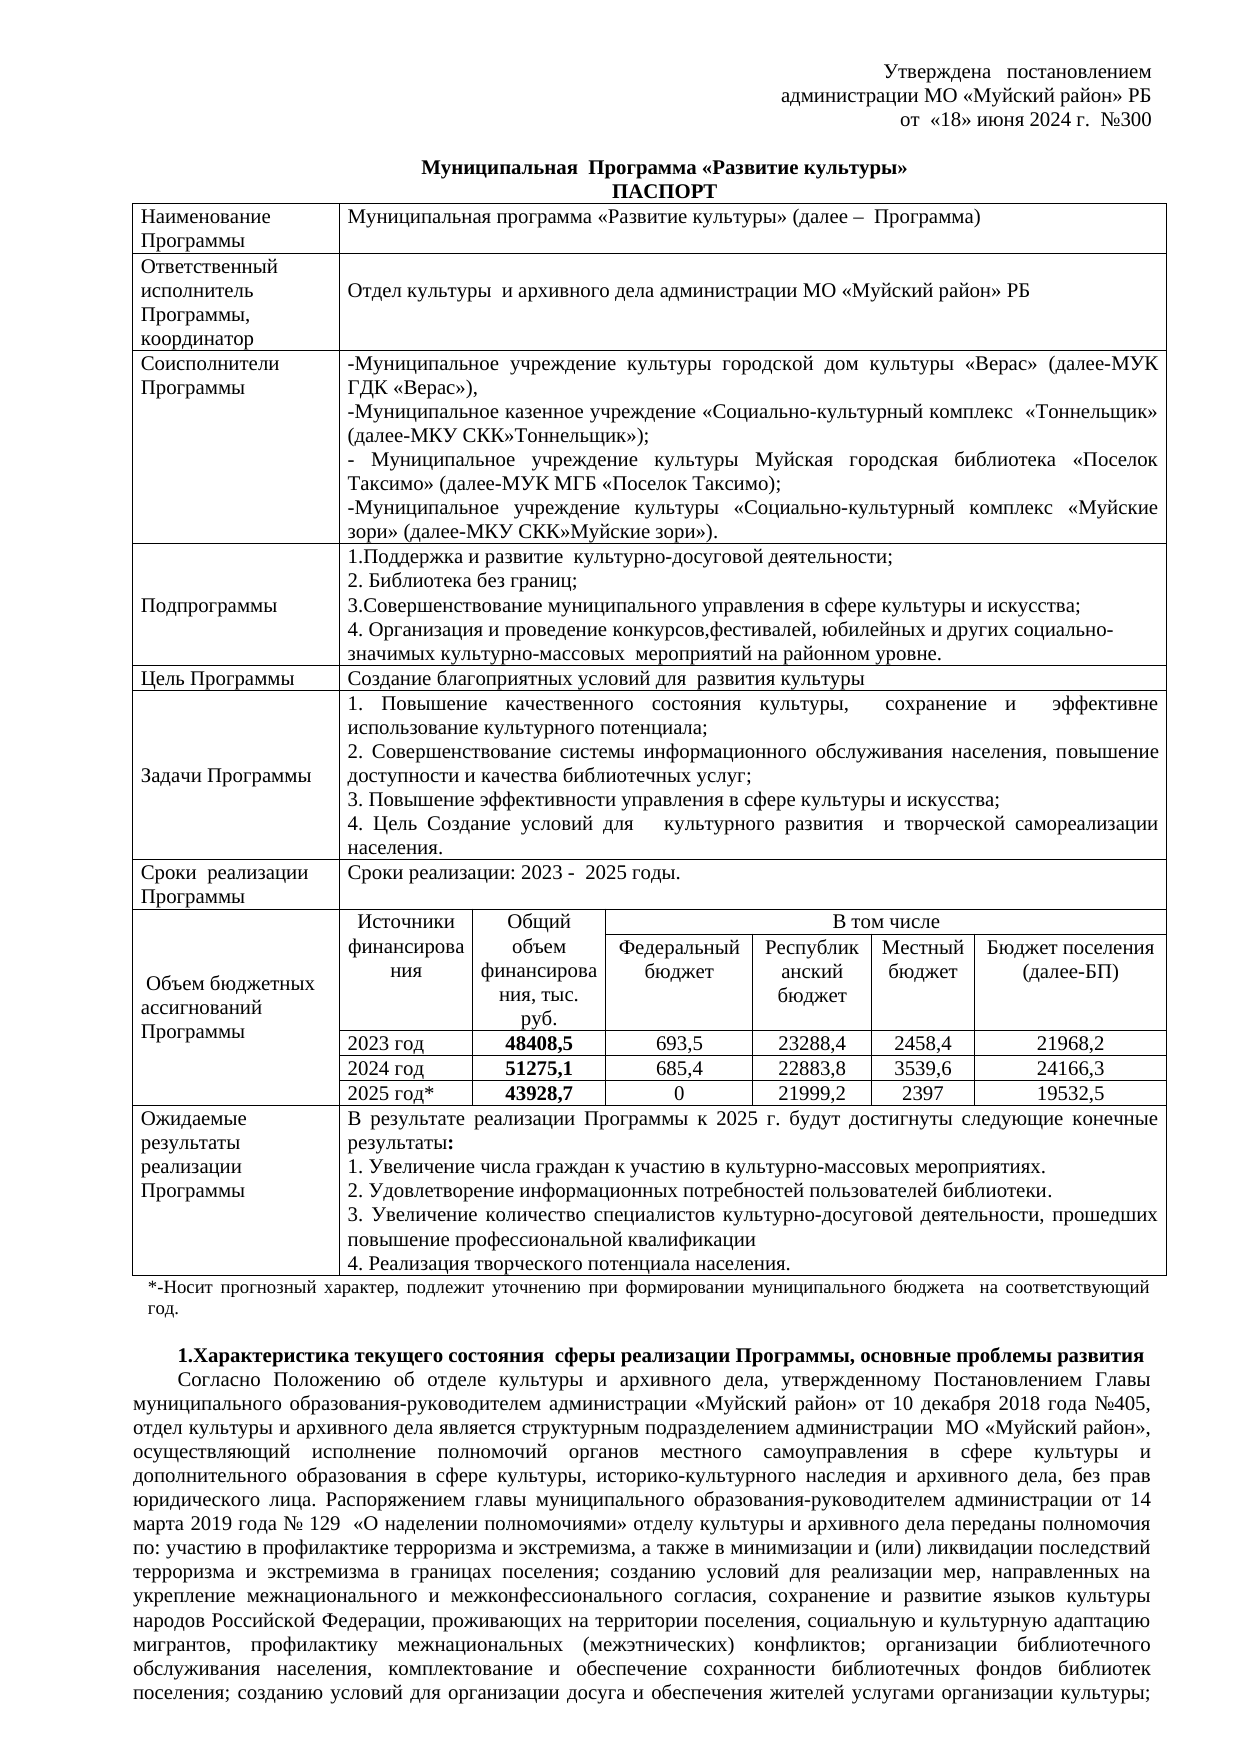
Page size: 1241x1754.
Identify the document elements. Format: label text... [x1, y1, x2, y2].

table_cell Задачи Программы [133, 691, 339, 859]
table_cell Объем бюджетных ассигнований Программы [133, 910, 339, 1105]
table_cell Источники финансирования [340, 910, 472, 1030]
table_cell Ожидаемые результаты реализации Программы [133, 1106, 339, 1274]
table_header Муниципальная программа «Развитие культуры» (далее – Программа) [340, 204, 1166, 252]
table_cell 2025 год* [340, 1081, 472, 1105]
table_cell 693,5 [606, 1031, 752, 1055]
table_cell 19532,5 [975, 1081, 1166, 1105]
table_cell 2024 год [340, 1056, 472, 1080]
table_cell 3539,6 [872, 1056, 974, 1080]
table_cell 43928,7 [473, 1081, 605, 1105]
text от «18» июня 2024 г. №300 [177, 107, 1152, 131]
table_cell Отдел культуры и архивного дела администрации МО «Муйский район» РБ [340, 254, 1166, 350]
table_cell 0 [606, 1081, 752, 1105]
table_cell 48408,5 [473, 1031, 605, 1055]
table_cell Соисполнители Программы [133, 351, 339, 543]
table_cell Общий объем финансирования, тыс. руб. [473, 910, 605, 1030]
table_cell 21968,2 [975, 1031, 1166, 1055]
table_cell Цель Программы [133, 666, 339, 690]
text *-Носит прогнозный характер, подлежит уточнению при формировании муниципального бюджета на соответствующий год. [148, 1276, 1152, 1319]
table_cell В результате реализации Программы к 2025 г. будут достигнуты следующие конечные результаты: 1. Увеличение числа граждан к участию в культурно-массовых мероприятиях. 2. Удовлетворение информационных потребностей пользователей библиотеки. 3. Увеличение количество специалистов культурно-досуговой деятельности, прошедших повышение профессиональной квалификации 4. Реализация творческого потенциала населения. [340, 1106, 1166, 1274]
table_cell Сроки реализации Программы [133, 860, 339, 908]
title администрации МО «Муйский район» РБ [177, 83, 1152, 107]
table_cell 21999,2 [753, 1081, 871, 1105]
table_cell 22883,8 [753, 1056, 871, 1080]
table_cell 51275,1 [473, 1056, 605, 1080]
table_cell Местный бюджет [872, 935, 974, 1030]
table_cell 2458,4 [872, 1031, 974, 1055]
table_cell -Муниципальное учреждение культуры городской дом культуры «Верас» (далее-МУК ГДК «Верас»), -Муниципальное казенное учреждение «Социально-культурный комплекс «Тоннельщик» (далее-МКУ СКК»Тоннельщик»); - Муниципальное учреждение культуры Муйская городская библиотека «Поселок Таксимо» (далее-МУК МГБ «Поселок Таксимо); -Муниципальное учреждение культуры «Социально-культурный комплекс «Муйские зори» (далее-МКУ СКК»Муйские зори»). [340, 351, 1166, 543]
title 1.Характеристика текущего состояния сферы реализации Программы, основные проблемы развития [177, 1343, 1152, 1367]
table_cell 685,4 [606, 1056, 752, 1080]
table_cell Бюджет поселения (далее-БП) [975, 935, 1166, 1030]
table_cell В том числе [606, 910, 1166, 933]
table_cell 24166,3 [975, 1056, 1166, 1080]
table_cell Республиканский бюджет [753, 935, 871, 1030]
subtitle Муниципальная Программа «Развитие культуры» [177, 155, 1152, 179]
table_cell Ответственный исполнитель Программы, координатор [133, 254, 339, 350]
table_header Наименование Программы [133, 204, 339, 252]
table_cell Подпрограммы [133, 544, 339, 665]
table_cell Создание благоприятных условий для развития культуры [340, 666, 1166, 690]
table_cell Федеральный бюджет [606, 935, 752, 1030]
table_cell 1. Повышение качественного состояния культуры, сохранение и эффективне использование культурного потенциала; 2. Совершенствование системы информационного обслуживания населения, повышение доступности и качества библиотечных услуг; 3. Повышение эффективности управления в сфере культуры и искусства; 4. Цель Создание условий для культурного развития и творческой самореализации населения. [340, 691, 1166, 859]
title Утверждена постановлением [177, 59, 1152, 83]
text ПАСПОРТ [177, 179, 1152, 203]
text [133, 1367, 1152, 1704]
table_cell 1.Поддержка и развитие культурно-досуговой деятельности; 2. Библиотека без границ; 3.Совершенствование муниципального управления в сфере культуры и искусства; 4. Организация и проведение конкурсов,фестивалей, юбилейных и других социально-значимых культурно-массовых мероприятий на районном уровне. [340, 544, 1166, 665]
table_cell 2397 [872, 1081, 974, 1105]
table_cell 2023 год [340, 1031, 472, 1055]
table_cell 23288,4 [753, 1031, 871, 1055]
table_cell Сроки реализации: 2023 - 2025 годы. [340, 860, 1166, 908]
